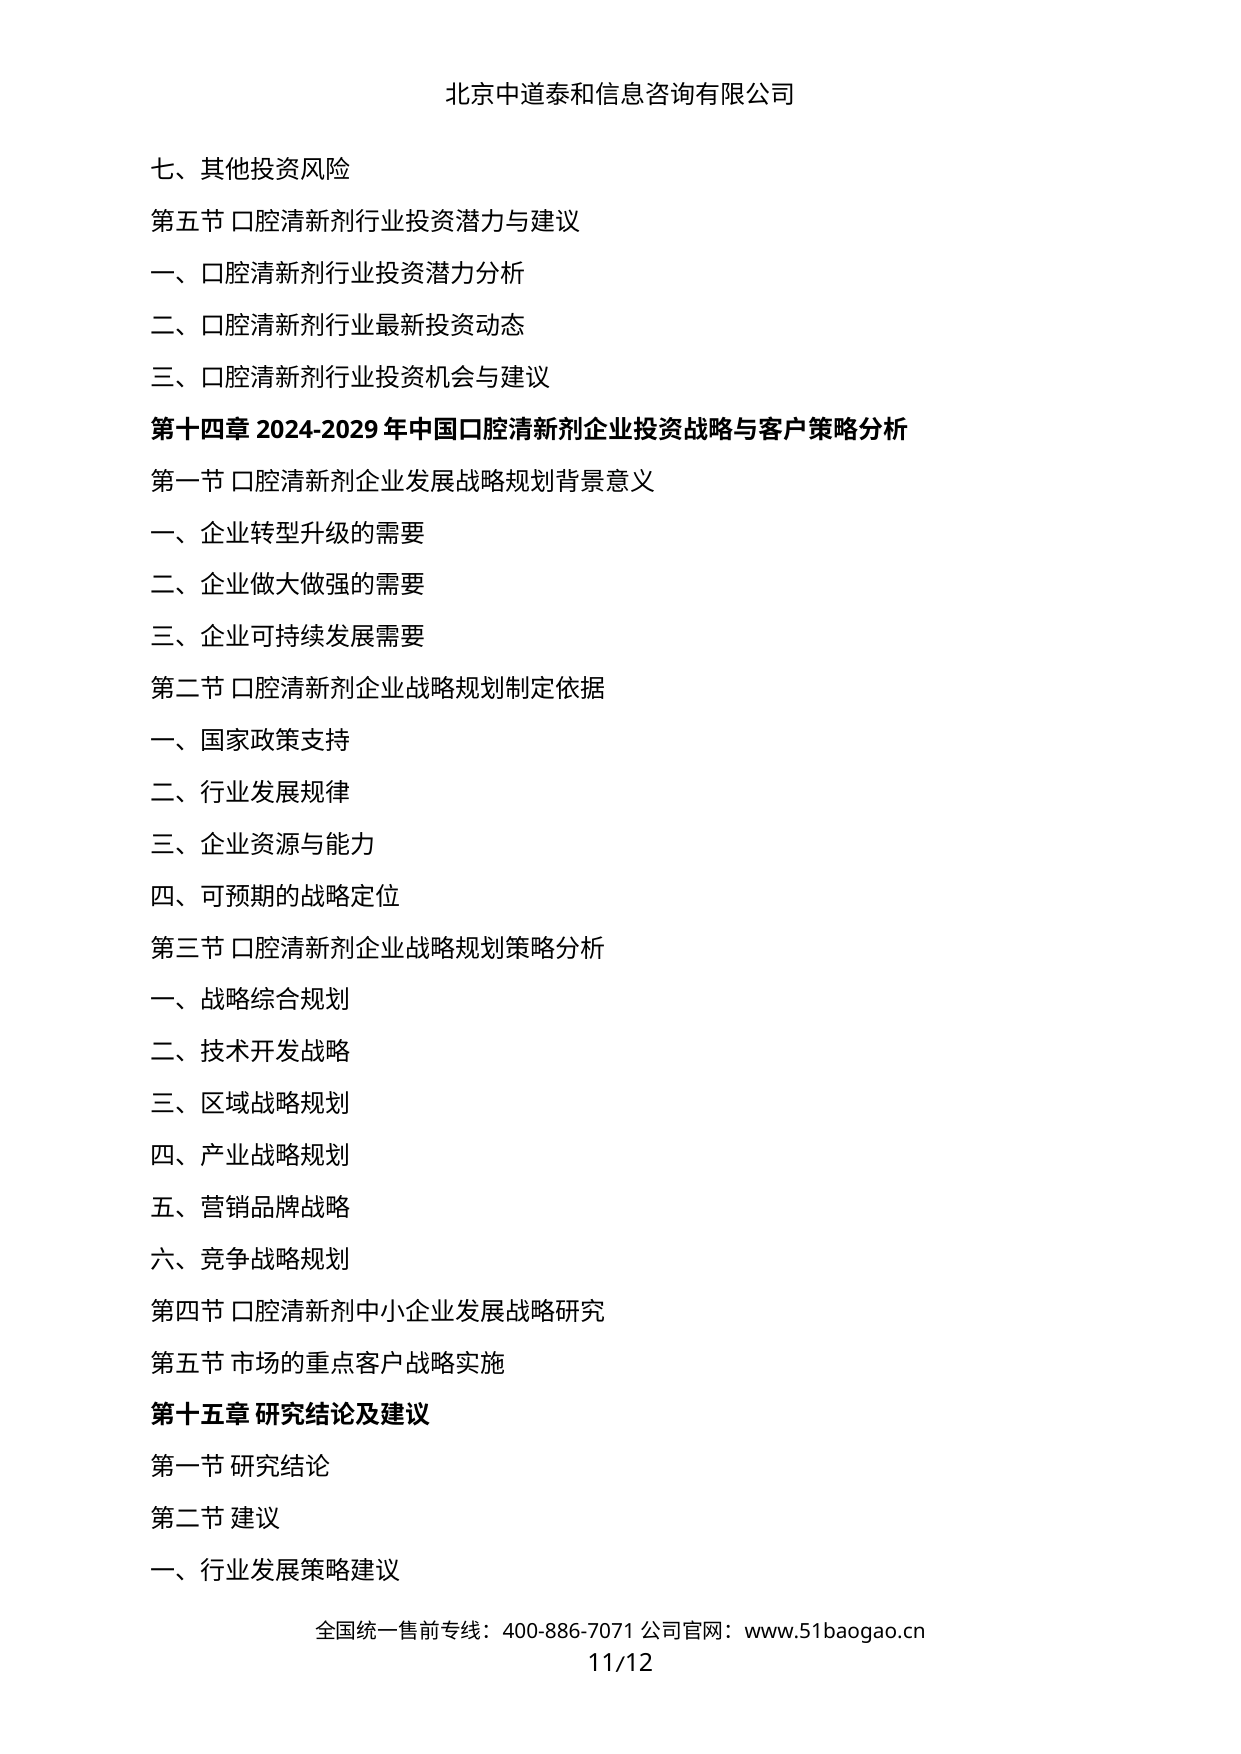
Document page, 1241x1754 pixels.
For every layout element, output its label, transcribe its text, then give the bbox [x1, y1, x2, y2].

text 三、企业资源与能力 [150, 824, 1090, 861]
text 二、企业做大做强的需要 [150, 565, 1090, 601]
text 第二节 建议 [150, 1499, 1090, 1535]
text 四、产业战略规划 [150, 1136, 1090, 1172]
text 七、其他投资风险 [150, 150, 1090, 186]
text 第二节 口腔清新剂企业战略规划制定依据 [150, 669, 1090, 705]
text 一、国家政策支持 [150, 721, 1090, 757]
text 二、口腔清新剂行业最新投资动态 [150, 306, 1090, 342]
text 三、区域战略规划 [150, 1084, 1090, 1120]
text 四、可预期的战略定位 [150, 876, 1090, 912]
text 三、口腔清新剂行业投资机会与建议 [150, 357, 1090, 394]
text 一、行业发展策略建议 [150, 1551, 1090, 1587]
text 第十五章 研究结论及建议 [150, 1395, 1090, 1431]
text 五、营销品牌战略 [150, 1187, 1090, 1224]
text 第一节 研究结论 [150, 1447, 1090, 1483]
text 二、技术开发战略 [150, 1032, 1090, 1068]
text 一、战略综合规划 [150, 980, 1090, 1016]
text 第五节 市场的重点客户战略实施 [150, 1343, 1090, 1379]
text 第三节 口腔清新剂企业战略规划策略分析 [150, 928, 1090, 964]
text 一、企业转型升级的需要 [150, 513, 1090, 549]
text 第十四章 2024-2029年中国口腔清新剂企业投资战略与客户策略分析 [150, 409, 1090, 446]
text 六、竞争战略规划 [150, 1239, 1090, 1276]
text 第五节 口腔清新剂行业投资潜力与建议 [150, 202, 1090, 238]
text 第四节 口腔清新剂中小企业发展战略研究 [150, 1291, 1090, 1327]
text 第一节 口腔清新剂企业发展战略规划背景意义 [150, 461, 1090, 497]
text 二、行业发展规律 [150, 772, 1090, 809]
text 一、口腔清新剂行业投资潜力分析 [150, 254, 1090, 290]
text 三、企业可持续发展需要 [150, 617, 1090, 653]
